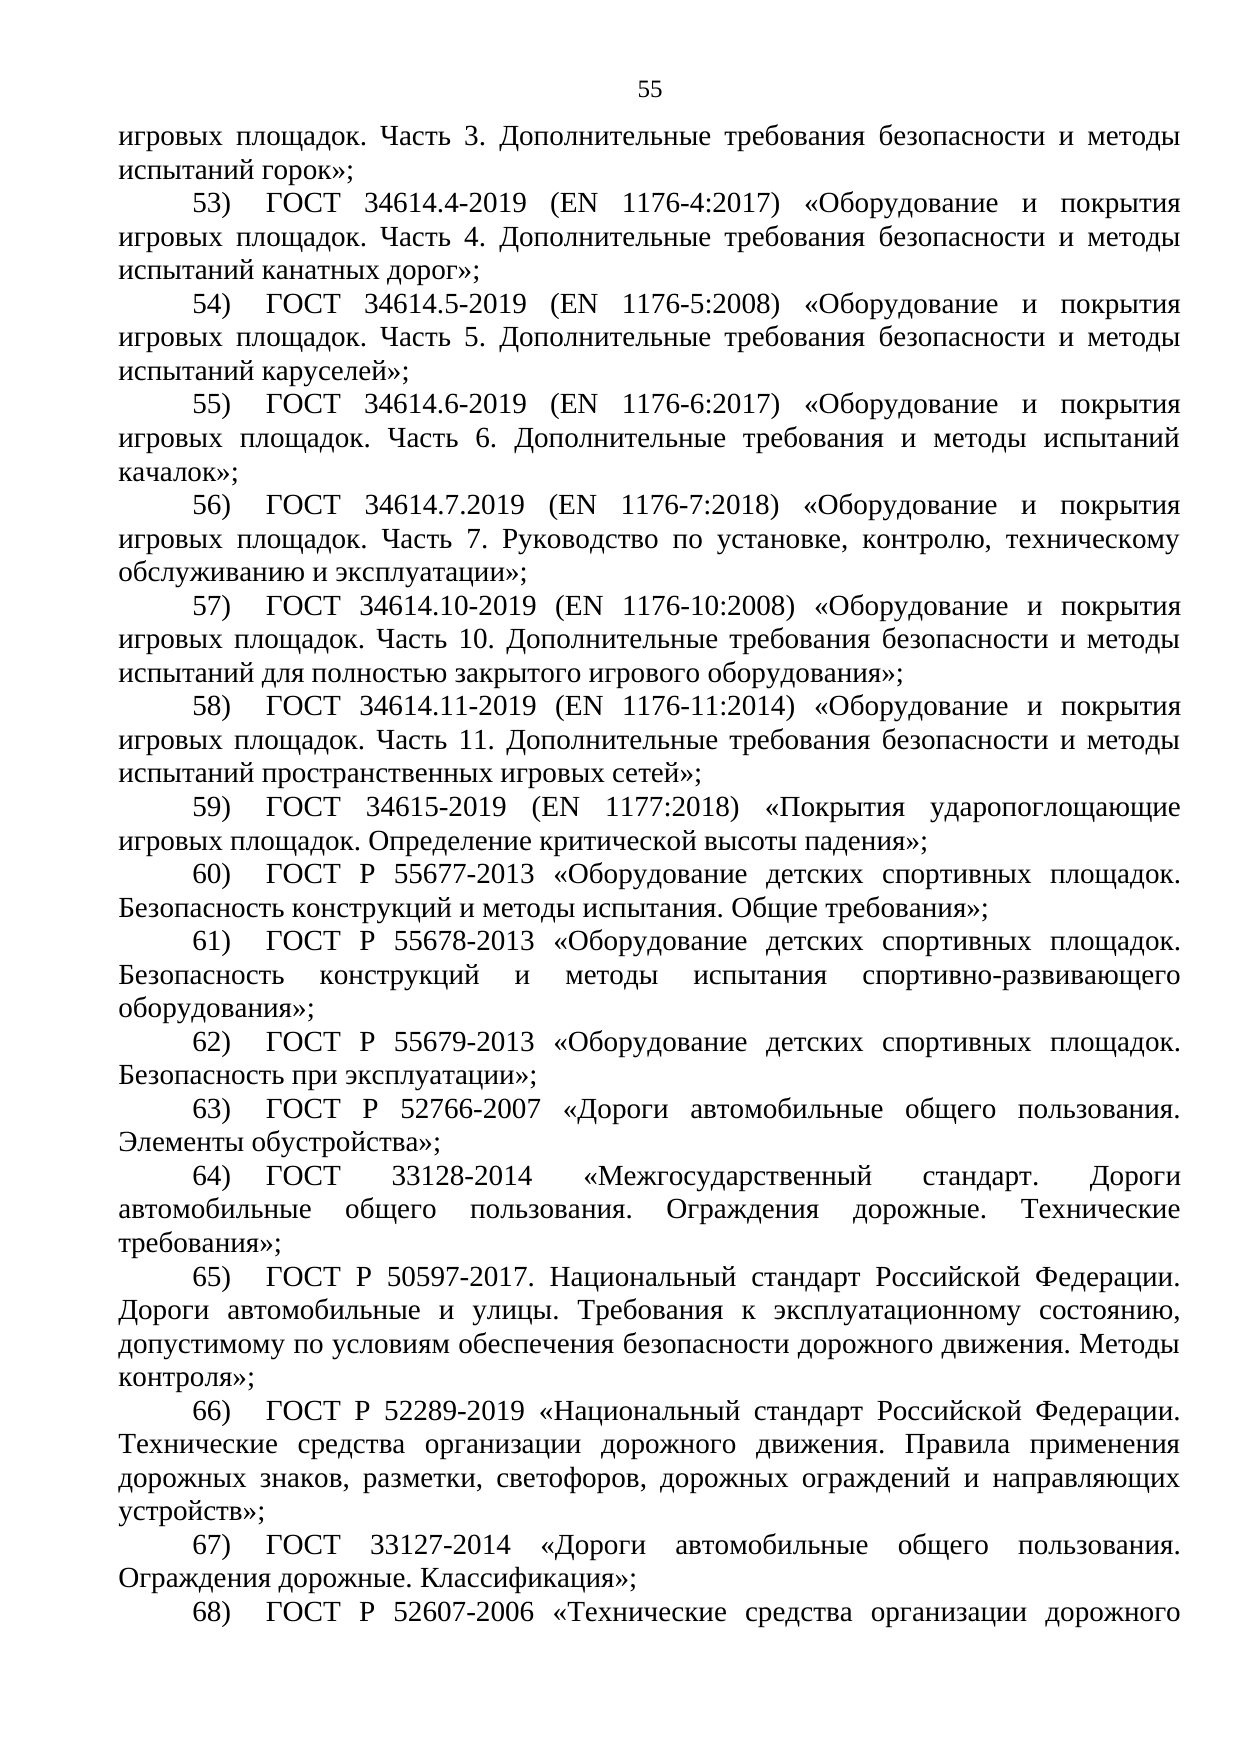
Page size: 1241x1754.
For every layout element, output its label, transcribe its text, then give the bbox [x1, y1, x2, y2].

list ГОСТ Р 55678-2013 «Оборудование детских спортивных площадок. Безопасность конструкций и методы испытания спортивно-развивающего оборудования»; [118, 923, 1181, 1024]
list ГОСТ Р 50597-2017. Национальный стандарт Российской Федерации. Дороги автомобильные и улицы. Требования к эксплуатационному состоянию, допустимому по условиям обеспечения безопасности дорожного движения. Методы контроля»; [118, 1259, 1181, 1393]
list ГОСТ Р 52289-2019 «Национальный стандарт Российской Федерации. Технические средства организации дорожного движения. Правила применения дорожных знаков, разметки, светофоров, дорожных ограждений и направляющих устройств»; [118, 1393, 1181, 1527]
list ГОСТ 34614.5-2019 (EN 1176-5:2008) «Оборудование и покрытия игровых площадок. Часть 5. Дополнительные требования безопасности и методы испытаний каруселей»; [118, 286, 1181, 387]
list ГОСТ 34614.10-2019 (EN 1176-10:2008) «Оборудование и покрытия игровых площадок. Часть 10. Дополнительные требования безопасности и методы испытаний для полностью закрытого игрового оборудования»; [118, 588, 1181, 688]
list ГОСТ Р 52766-2007 «Дороги автомобильные общего пользования. Элементы обустройства»; [118, 1091, 1181, 1158]
list ГОСТ 33128-2014 «Межгосударственный стандарт. Дороги автомобильные общего пользования. Ограждения дорожные. Технические требования»; [118, 1158, 1181, 1259]
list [118, 1594, 1181, 1628]
list ГОСТ 34614.6-2019 (EN 1176-6:2017) «Оборудование и покрытия игровых площадок. Часть 6. Дополнительные требования и методы испытаний качалок»; [118, 387, 1181, 487]
list ГОСТ 34614.11-2019 (EN 1176-11:2014) «Оборудование и покрытия игровых площадок. Часть 11. Дополнительные требования безопасности и методы испытаний пространственных игровых сетей»; [118, 688, 1181, 789]
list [118, 118, 1181, 185]
list ГОСТ Р 55677-2013 «Оборудование детских спортивных площадок. Безопасность конструкций и методы испытания. Общие требования»; [118, 856, 1181, 923]
list ГОСТ 34614.4-2019 (EN 1176-4:2017) «Оборудование и покрытия игровых площадок. Часть 4. Дополнительные требования безопасности и методы испытаний канатных дорог»; [118, 185, 1181, 286]
list ГОСТ Р 55679-2013 «Оборудование детских спортивных площадок. Безопасность при эксплуатации»; [118, 1024, 1181, 1091]
list ГОСТ 34614.7.2019 (EN 1176-7:2018) «Оборудование и покрытия игровых площадок. Часть 7. Руководство по установке, контролю, техническому обслуживанию и эксплуатации»; [118, 487, 1181, 588]
list ГОСТ 34615-2019 (EN 1177:2018) «Покрытия ударопоглощающие игровых площадок. Определение критической высоты падения»; [118, 789, 1181, 856]
list ГОСТ 33127-2014 «Дороги автомобильные общего пользования. Ограждения дорожные. Классификация»; [118, 1527, 1181, 1594]
